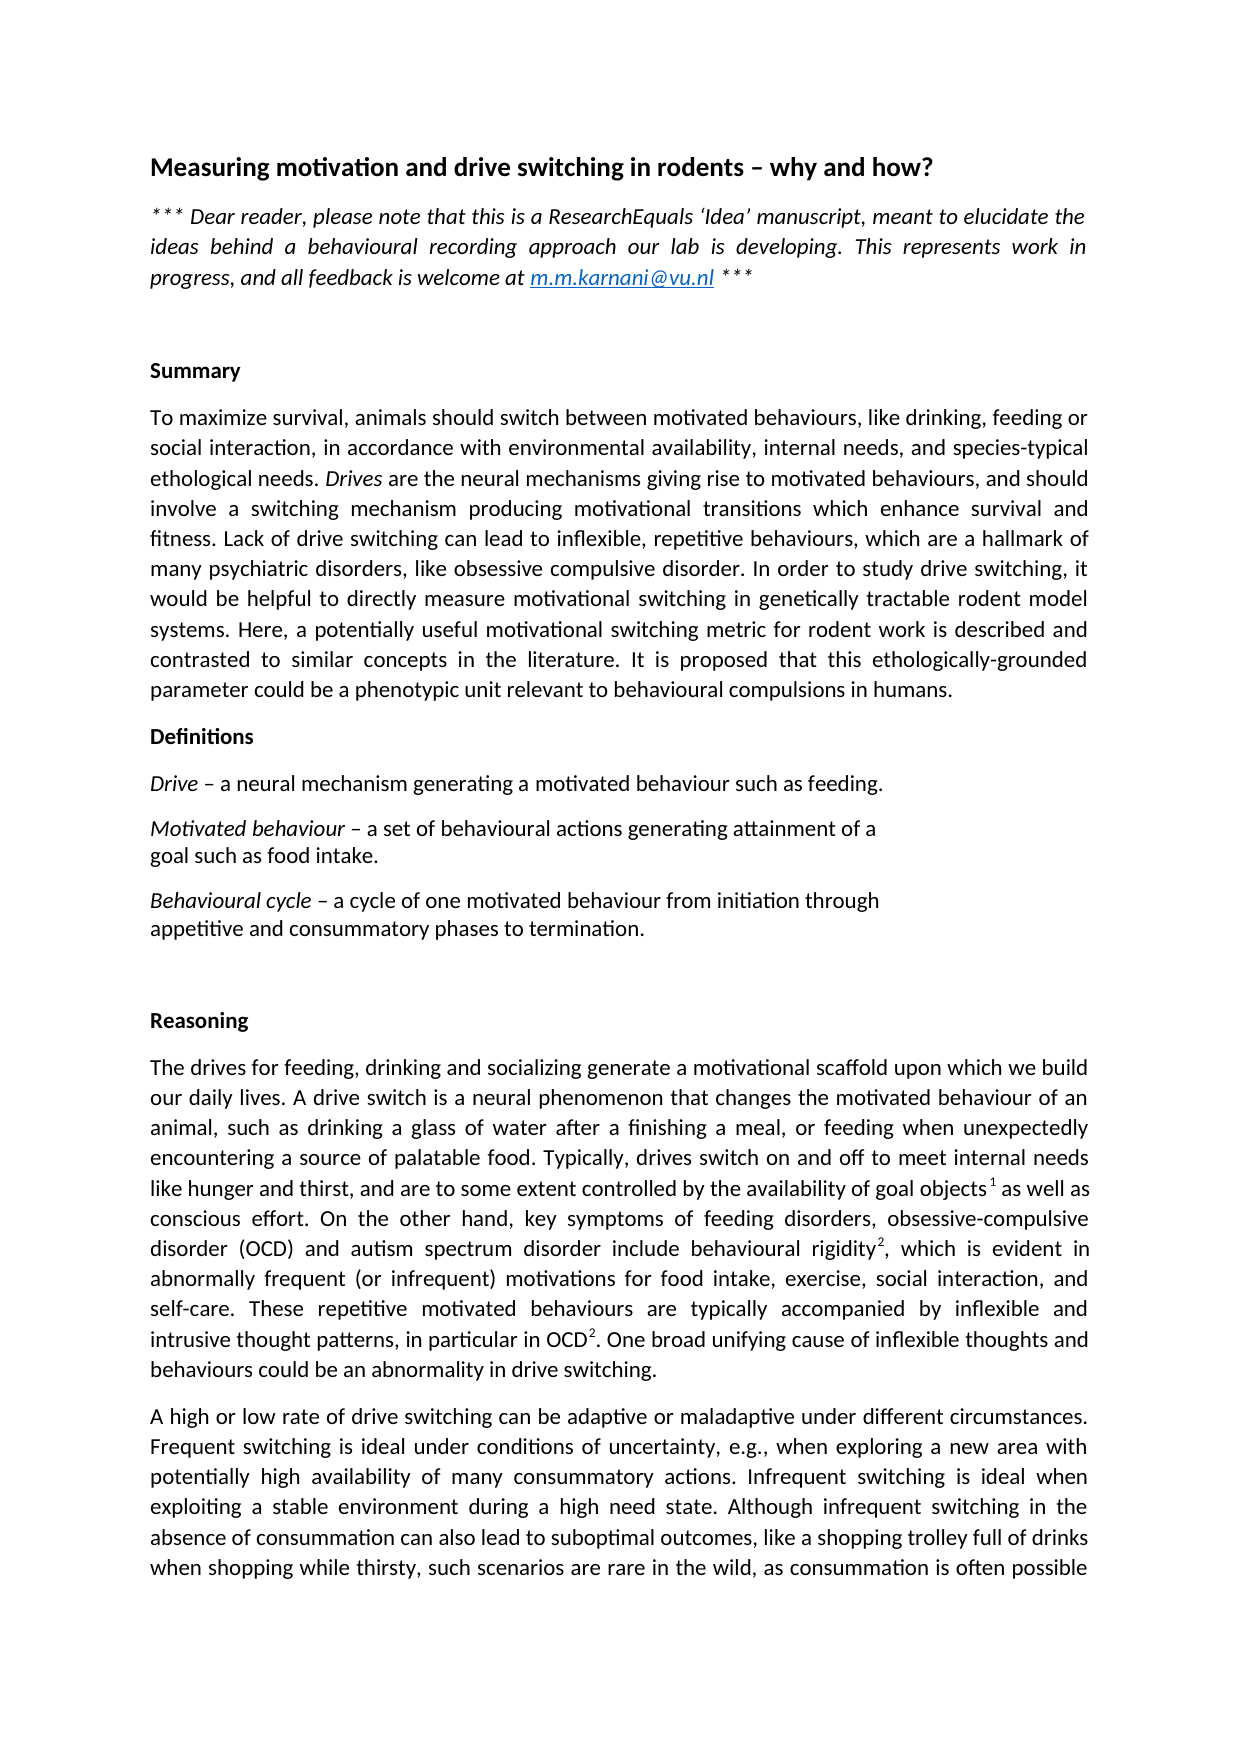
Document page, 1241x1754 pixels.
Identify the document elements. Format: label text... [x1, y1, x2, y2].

text Measuring motivation and drive switching in rodents – why and how? [150, 150, 1090, 183]
text Drive – a neural mechanism generating a motivated behaviour such as feeding. [150, 769, 903, 797]
text To maximize survival, animals should switch between motivated behaviours, like drinking, feeding or social interaction, in accordance with environmental availability, internal needs, and species-typical ethological needs. Drives are the neural mechanisms giving rise to motivated behaviours, and should involve a switching mechanism producing motivational transitions which enhance survival and fitness. Lack of drive switching can lead to inflexible, repetitive behaviours, which are a hallmark of many psychiatric disorders, like obsessive compulsive disorder. In order to study drive switching, it would be helpful to directly measure motivational switching in genetically tractable rodent model systems. Here, a potentially useful motivational switching metric for rodent work is described and contrasted to similar concepts in the literature. It is proposed that this ethologically-grounded parameter could be a phenotypic unit relevant to behavioural compulsions in humans. [150, 403, 1090, 703]
text Definitions [150, 722, 1090, 750]
text Reasoning [150, 1006, 1090, 1034]
text Motivated behaviour – a set of behavioural actions generating attainment of a goal such as food intake. [150, 814, 903, 870]
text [150, 1402, 1090, 1581]
text Summary [150, 356, 1090, 384]
text Behavioural cycle – a cycle of one motivated behaviour from initiation through appetitive and consummatory phases to termination. [150, 886, 903, 942]
text The drives for feeding, drinking and socializing generate a motivational scaffold upon which we build our daily lives. A drive switch is a neural phenomenon that changes the motivated behaviour of an animal, such as drinking a glass of water after a finishing a meal, or feeding when unexpectedly encountering a source of palatable food. Typically, drives switch on and off to meet internal needs like hunger and thirst, and are to some extent controlled by the availability of goal objects1 as well as conscious effort. On the other hand, key symptoms of feeding disorders, obsessive-compulsive disorder (OCD) and autism spectrum disorder include behavioural rigidity2, which is evident in abnormally frequent (or infrequent) motivations for food intake, exercise, social interaction, and self-care. These repetitive motivated behaviours are typically accompanied by inflexible and intrusive thought patterns, in particular in OCD2. One broad unifying cause of inflexible thoughts and behaviours could be an abnormality in drive switching. [150, 1053, 1090, 1383]
text *** Dear reader, please note that this is a ResearchEquals ‘Idea’ manuscript, meant to elucidate the ideas behind a behavioural recording approach our lab is developing. This represents work in progress, and all feedback is welcome at m.m.karnani@vu.nl *** [150, 202, 1090, 291]
